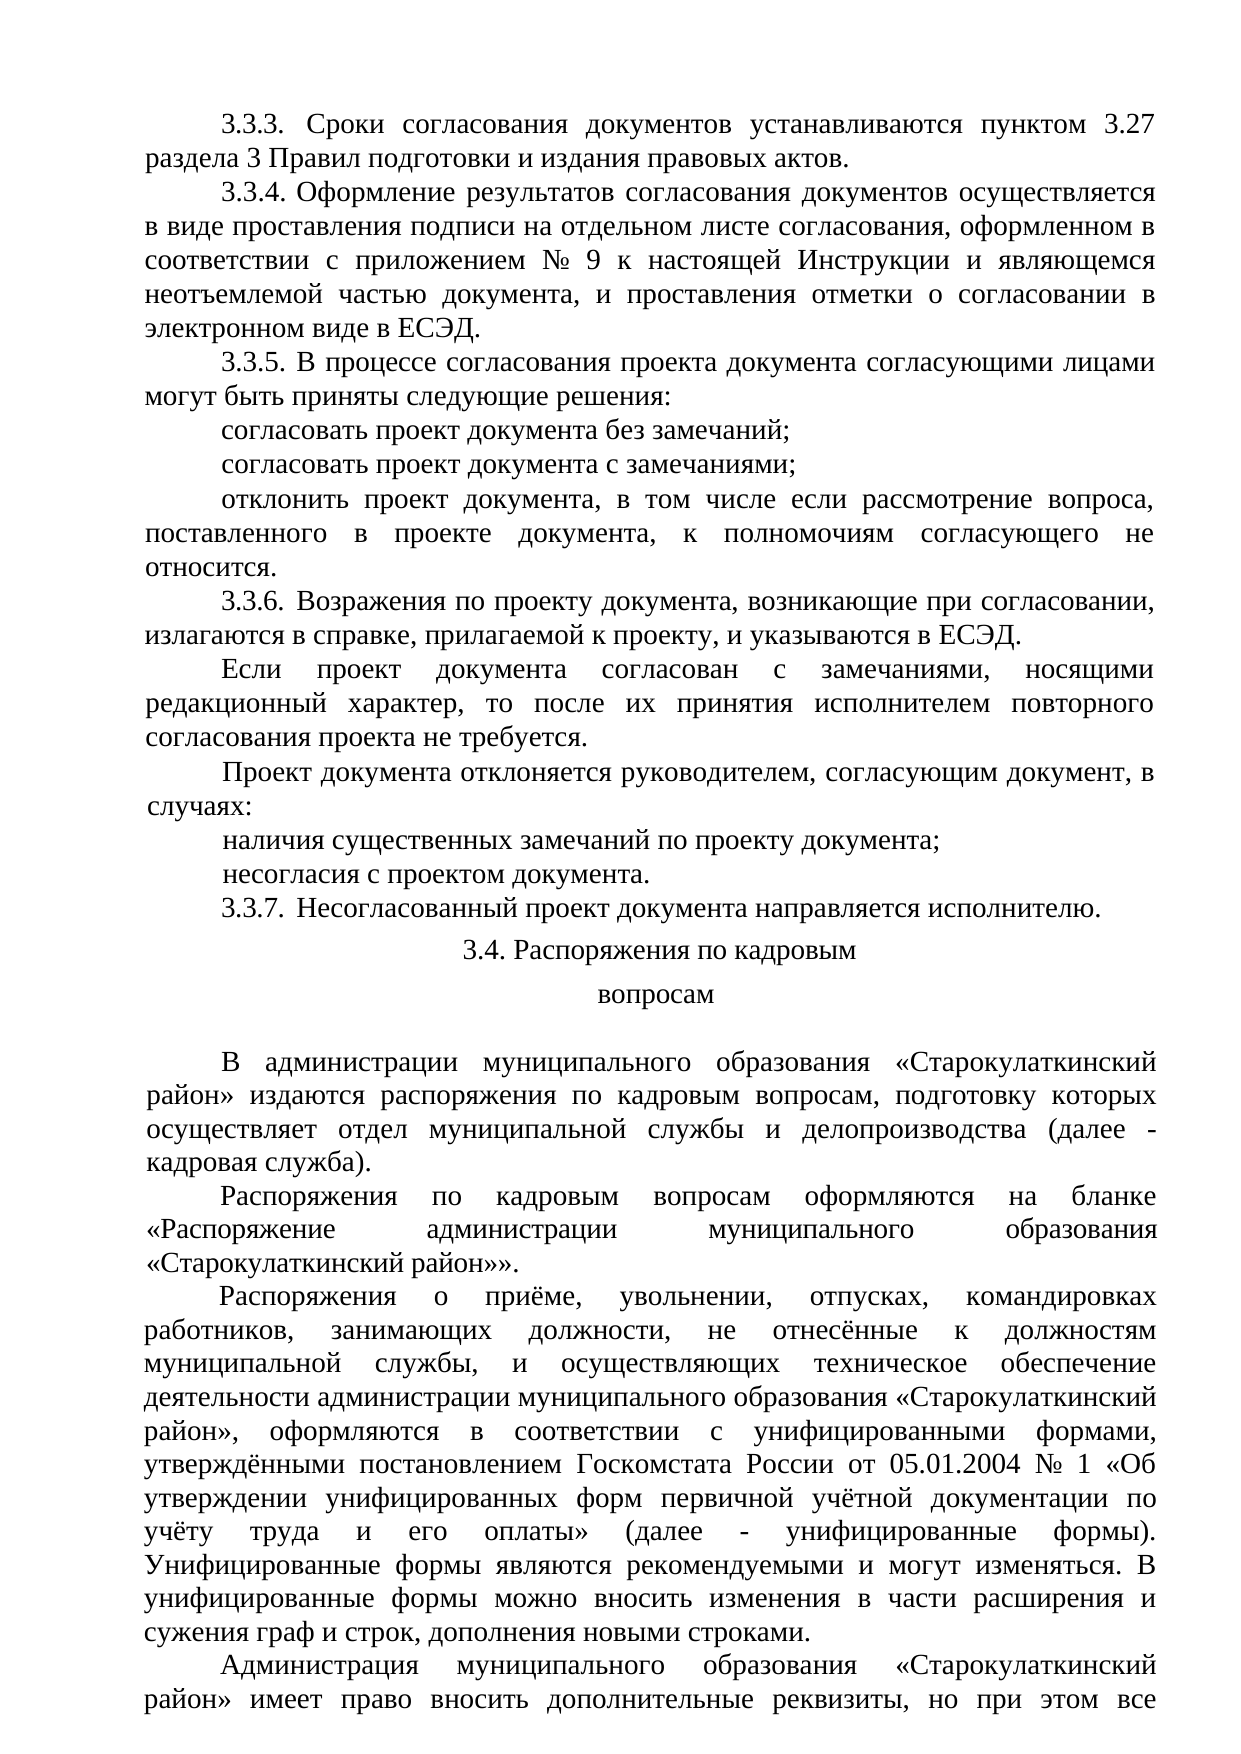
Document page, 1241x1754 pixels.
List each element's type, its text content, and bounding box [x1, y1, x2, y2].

text В администрации муниципального образования «Старокулаткинский район» издаются распоряжения по кадровым вопросам, подготовку которых осуществляет отдел муниципальной службы и делопроизводства (далее - кадровая служба). [146, 1044, 1157, 1178]
text 3.4. Распоряжения по кадровым вопросам [394, 924, 917, 1013]
text Распоряжения о приёме, увольнении, отпусках, командировках работников, занимающих должности, не отнесённые к должностям муниципальной службы, и осуществляющих техническое обеспечение деятельности администрации муниципального образования «Старокулаткинский район», оформляются в соответствии с унифицированными формами, утверждёнными постановлением Госкомстата России от 05.01.2004 № 1 «Об утверждении унифицированных форм первичной учётной документации по учёту труда и его оплаты» (далее - унифицированные формы). Унифицированные формы являются рекомендуемыми и могут изменяться. В унифицированные формы можно вносить изменения в части расширения и сужения граф и строк, дополнения новыми строками. [144, 1279, 1157, 1648]
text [144, 1648, 1157, 1715]
list В процессе согласования проекта документа согласующими лицами могут быть приняты следующие решения: [144, 344, 1155, 412]
text наличия существенных замечаний по проекту документа; [222, 822, 1157, 856]
text Если проект документа согласован с замечаниями, носящими редакционный характер, то после их принятия исполнителем повторного согласования проекта не требуется. [145, 652, 1155, 753]
text согласовать проект документа с замечаниями; [221, 447, 1157, 481]
text 3.3.7. Несогласованный проект документа направляется исполнителю. [221, 890, 1157, 924]
text несогласия с проектом документа. [222, 856, 1157, 890]
text отклонить проект документа, в том числе если рассмотрение вопроса, поставленного в проекте документа, к полномочиям согласующего не относится. [145, 481, 1155, 583]
text Проект документа отклоняется руководителем, согласующим документ, в случаях: [147, 754, 1155, 822]
text 3.3.6. Возражения по проекту документа, возникающие при согласовании, излагаются в справке, прилагаемой к проекту, и указываются в ЕСЭД. [144, 584, 1155, 652]
text Распоряжения по кадровым вопросам оформляются на бланке «Распоряжение администрации муниципального образования «Старокулаткинский район»». [146, 1178, 1157, 1279]
text согласовать проект документа без замечаний; [221, 412, 1157, 446]
list Оформление результатов согласования документов осуществляется в виде проставления подписи на отдельном листе согласования, оформленном в соответствии с приложением № 9 к настоящей Инструкции и являющемся неотъемлемой частью документа, и проставления отметки о согласовании в электронном виде в ЕСЭД. [144, 175, 1156, 344]
text 3.3.3. Сроки согласования документов устанавливаются пунктом 3.27 раздела 3 Правил подготовки и издания правовых актов. [145, 107, 1155, 175]
